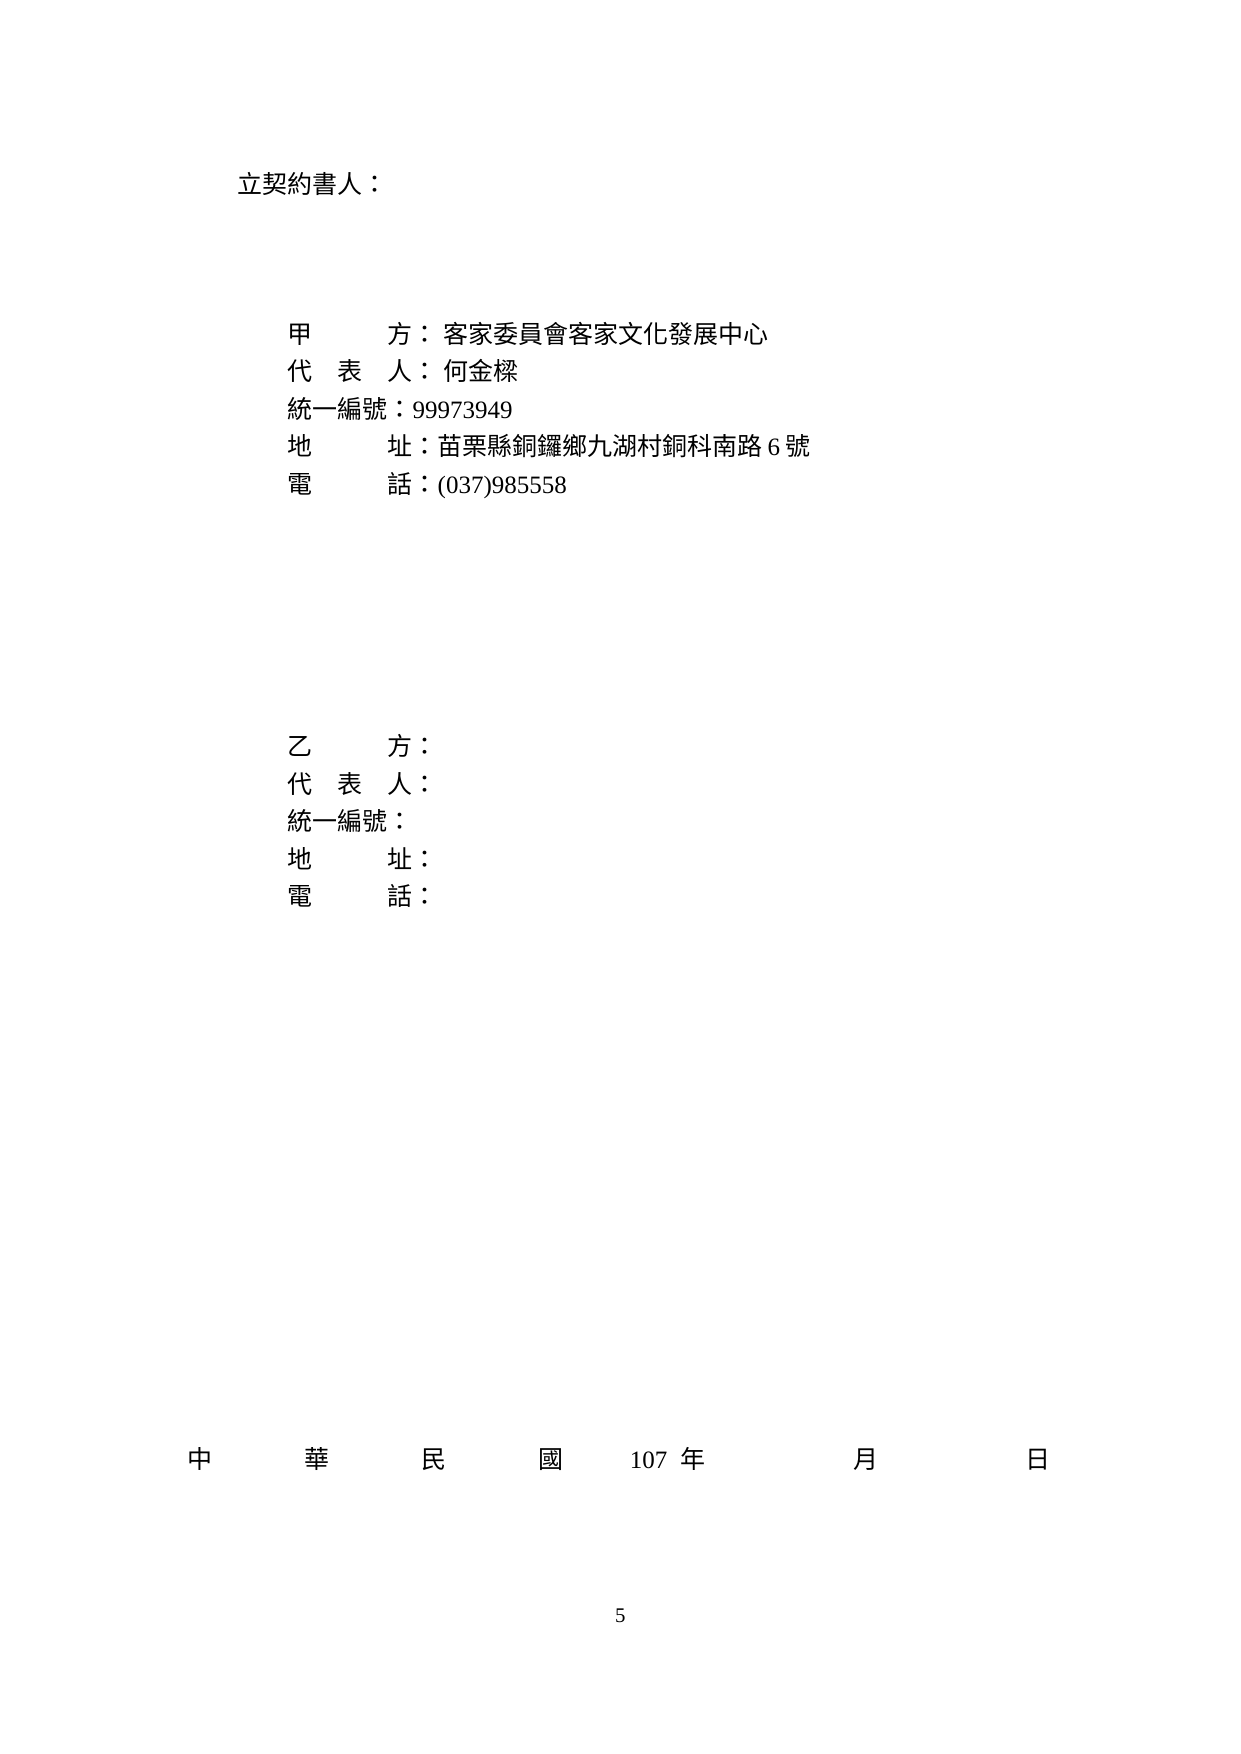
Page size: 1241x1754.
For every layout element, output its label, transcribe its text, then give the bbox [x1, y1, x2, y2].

text 地 址： [287, 839, 1053, 876]
text 電 話：(037)985558 [287, 464, 1053, 501]
text 代 表 人： [287, 764, 1053, 801]
text 統一編號：99973949 [287, 389, 1053, 426]
text 統一編號： [287, 801, 1053, 839]
text 地 址：苗栗縣銅鑼鄉九湖村銅科南路6號 [287, 426, 1053, 464]
text 乙 方： [287, 726, 1053, 764]
text 代 表 人： 何金樑 [287, 351, 1053, 389]
text 甲 方： 客家委員會客家文化發展中心 [287, 314, 1053, 351]
text 中 華 民 國 107年 月 日 [187, 1439, 1053, 1476]
text 電 話： [287, 876, 1053, 914]
text 立契約書人： [237, 164, 1053, 201]
